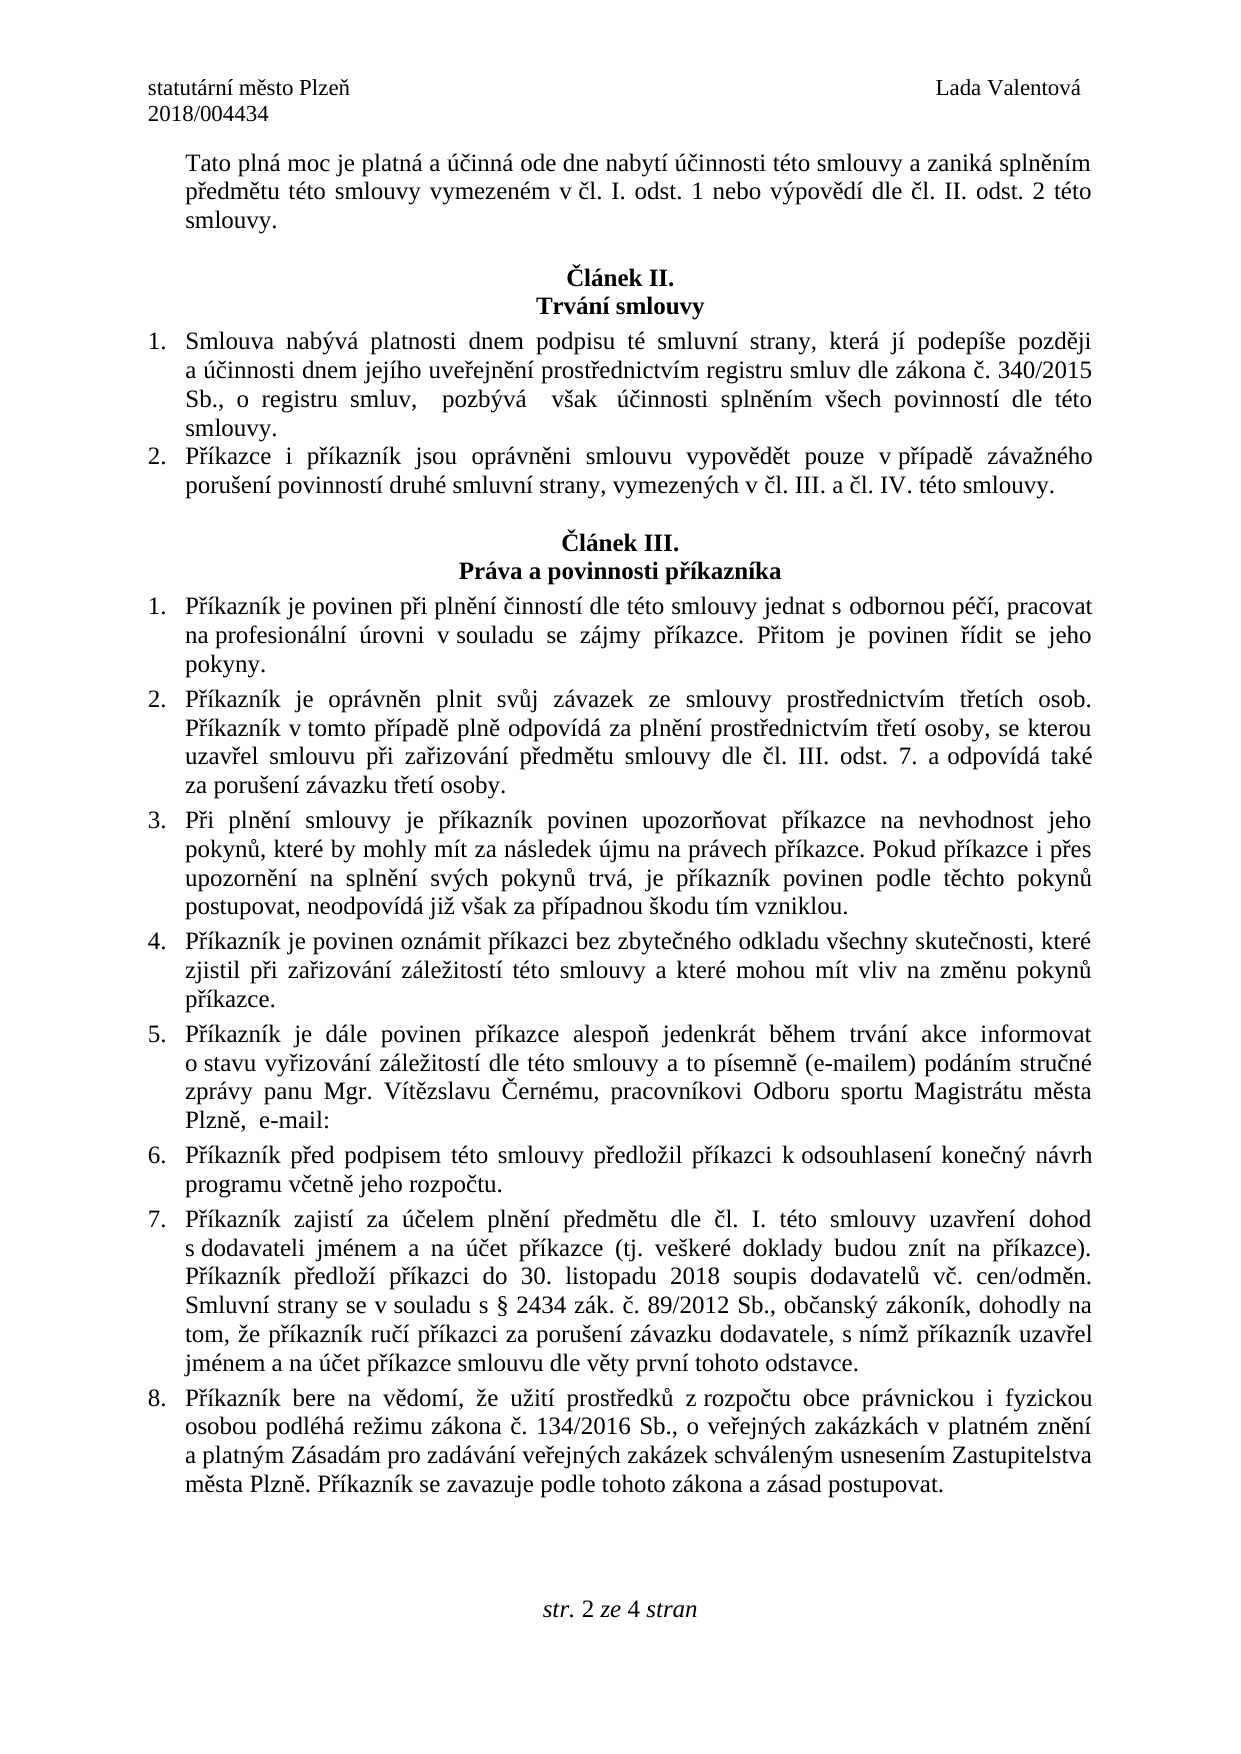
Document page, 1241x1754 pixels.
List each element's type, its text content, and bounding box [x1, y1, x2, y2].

subtitle Trvání smlouvy [148, 291, 1093, 320]
list Příkazník bere na vědomí, že užití prostředků z rozpočtu obce právnickou i fyzickou osobou podléhá režimu zákona č. 134/2016 Sb., o veřejných zakázkách v platném znění a platným Zásadám pro zadávání veřejných zakázek schváleným usnesením Zastupitelstva města Plzně. Příkazník se zavazuje podle tohoto zákona a zásad postupovat. [148, 1383, 1093, 1498]
list Příkazník před podpisem této smlouvy předložil příkazci k odsouhlasení konečný návrh programu včetně jeho rozpočtu. [148, 1140, 1093, 1198]
list Příkazník je povinen při plnění činností dle této smlouvy jednat s odbornou péčí, pracovat na profesionální úrovni v souladu se zájmy příkazce. Přitom je povinen řídit se jeho pokyny. [148, 591, 1093, 678]
list Smlouva nabývá platnosti dnem podpisu té smluvní strany, která jí podepíše později a účinnosti dnem jejího uveřejnění prostřednictvím registru smluv dle zákona č. 340/2015 Sb., o registru smluv, pozbývá však účinnosti splněním všech povinností dle této smlouvy. [148, 326, 1093, 441]
text Tato plná moc je platná a účinná ode dne nabytí účinnosti této smlouvy a zaniká splněním předmětu této smlouvy vymezeném v čl. I. odst. 1 nebo výpovědí dle čl. II. odst. 2 této smlouvy. [185, 148, 1093, 234]
list Příkazce i příkazník jsou oprávněni smlouvu vypovědět pouze v případě závažného porušení povinností druhé smluvní strany, vymezených v čl. III. a čl. IV. této smlouvy. [148, 441, 1093, 499]
list Při plnění smlouvy je příkazník povinen upozorňovat příkazce na nevhodnost jeho pokynů, které by mohly mít za následek újmu na právech příkazce. Pokud příkazce i přes upozornění na splnění svých pokynů trvá, je příkazník povinen podle těchto pokynů postupovat, neodpovídá již však za případnou škodu tím vzniklou. [148, 805, 1093, 920]
subtitle Článek III. [148, 528, 1093, 556]
subtitle Práva a povinnosti příkazníka [148, 556, 1093, 585]
subtitle Článek II. [148, 263, 1093, 291]
list Příkazník je oprávněn plnit svůj závazek ze smlouvy prostřednictvím třetích osob. Příkazník v tomto případě plně odpovídá za plnění prostřednictvím třetí osoby, se kterou uzavřel smlouvu při zařizování předmětu smlouvy dle čl. III. odst. 7. a odpovídá také za porušení závazku třetí osoby. [148, 684, 1093, 799]
list Příkazník je dále povinen příkazce alespoň jedenkrát během trvání akce informovat o stavu vyřizování záležitostí dle této smlouvy a to písemně (e-mailem) podáním stručné zprávy panu Mgr. Vítězslavu Černému, pracovníkovi Odboru sportu Magistrátu města Plzně, e-mail: [148, 1019, 1093, 1134]
list Příkazník je povinen oznámit příkazci bez zbytečného odkladu všechny skutečnosti, které zjistil při zařizování záležitostí této smlouvy a které mohou mít vliv na změnu pokynů příkazce. [148, 926, 1093, 1013]
list Příkazník zajistí za účelem plnění předmětu dle čl. I. této smlouvy uzavření dohod s dodavateli jménem a na účet příkazce (tj. veškeré doklady budou znít na příkazce). Příkazník předloží příkazci do 30. listopadu 2018 soupis dodavatelů vč. cen/odměn. Smluvní strany se v souladu s § 2434 zák. č. 89/2012 Sb., občanský zákoník, dohodly na tom, že příkazník ručí příkazci za porušení závazku dodavatele, s nímž příkazník uzavřel jménem a na účet příkazce smlouvu dle věty první tohoto odstavce. [148, 1204, 1093, 1376]
